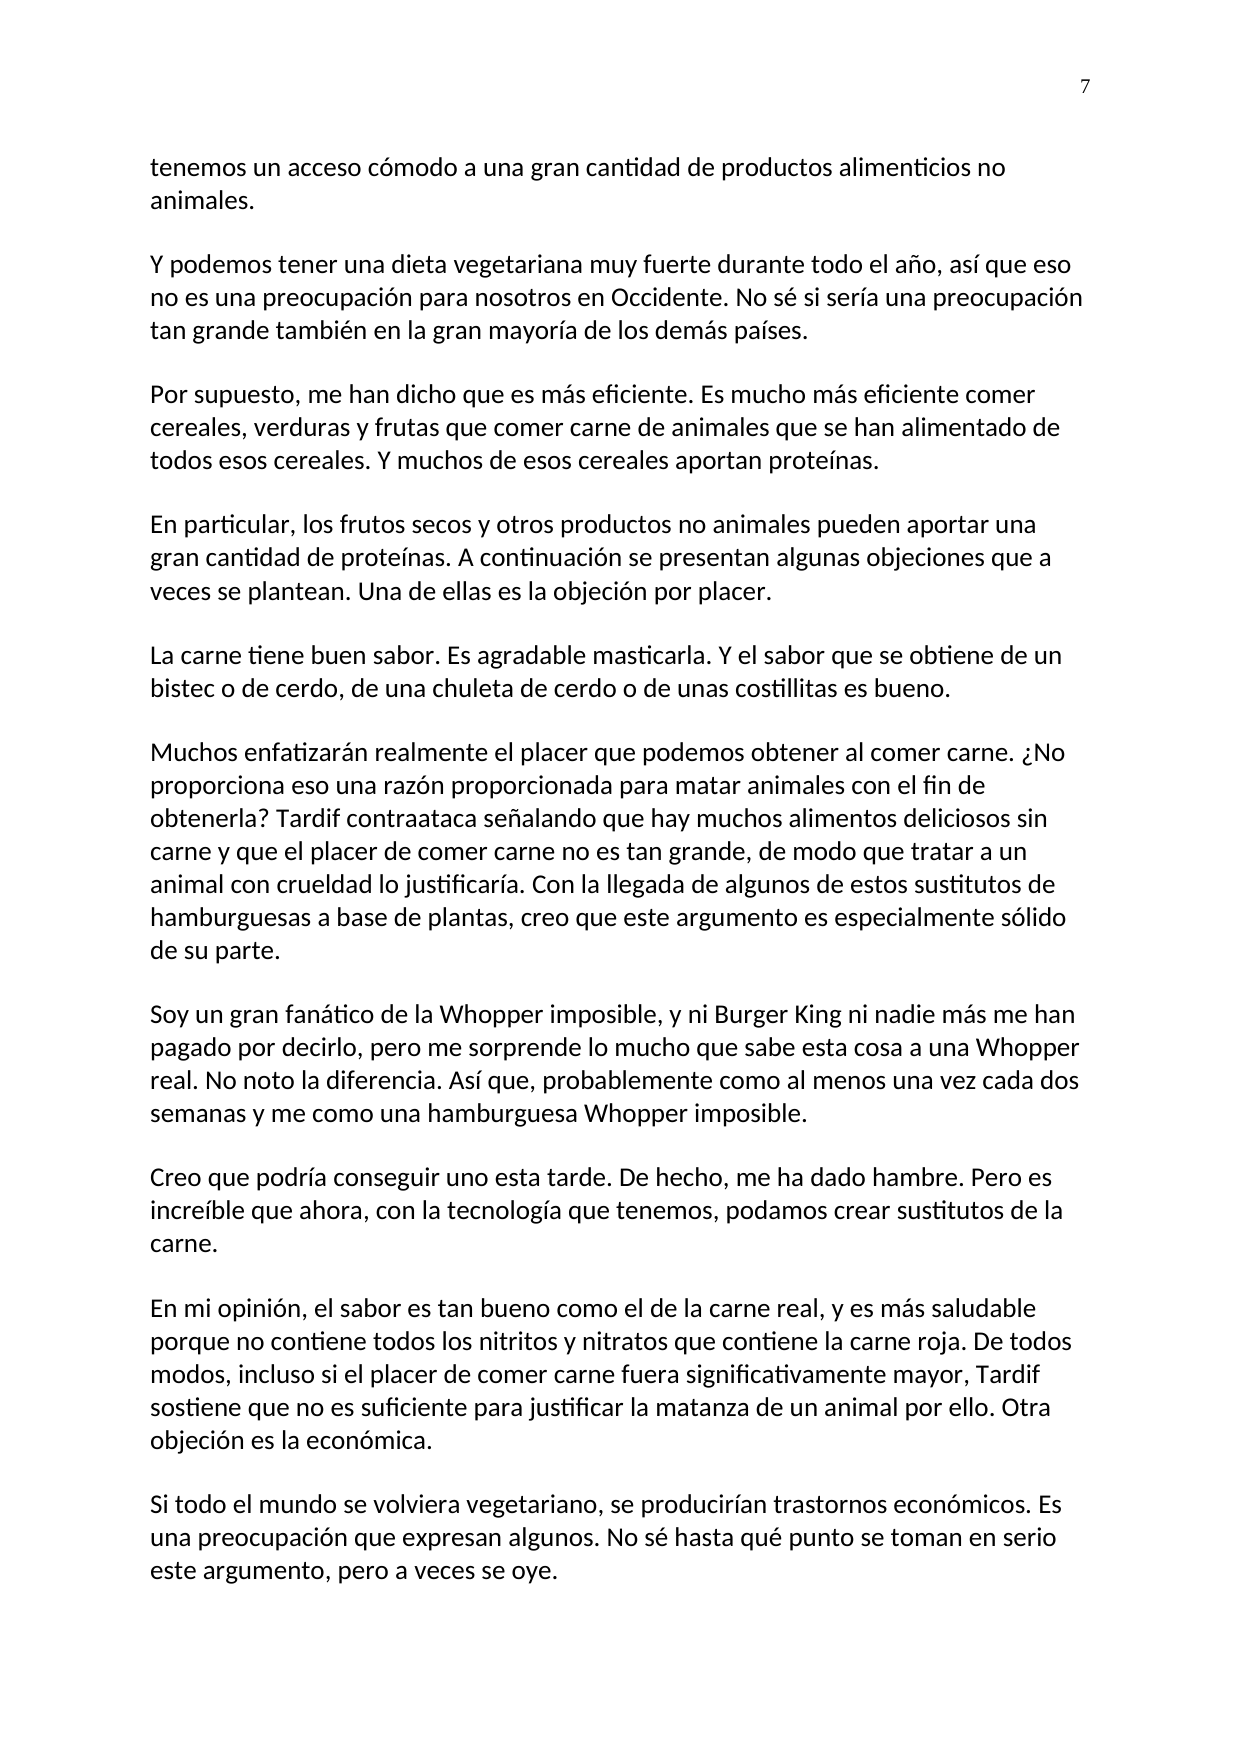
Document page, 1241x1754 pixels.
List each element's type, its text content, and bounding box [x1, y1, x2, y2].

text En mi opinión, el sabor es tan bueno como el de la carne real, y es más saludable porque no contiene todos los nitritos y nitratos que contiene la carne roja. De todos modos, incluso si el placer de comer carne fuera significativamente mayor, Tardif sostiene que no es suficiente para justificar la matanza de un animal por ello. Otra objeción es la económica. [150, 1291, 1090, 1456]
text Y podemos tener una dieta vegetariana muy fuerte durante todo el año, así que eso no es una preocupación para nosotros en Occidente. No sé si sería una preocupación tan grande también en la gran mayoría de los demás países. [150, 247, 1090, 346]
text Por supuesto, me han dicho que es más eficiente. Es mucho más eficiente comer cereales, verduras y frutas que comer carne de animales que se han alimentado de todos esos cereales. Y muchos de esos cereales aportan proteínas. [150, 377, 1090, 476]
text La carne tiene buen sabor. Es agradable masticarla. Y el sabor que se obtiene de un bistec o de cerdo, de una chuleta de cerdo o de unas costillitas es bueno. [150, 638, 1090, 704]
text Creo que podría conseguir uno esta tarde. De hecho, me ha dado hambre. Pero es increíble que ahora, con la tecnología que tenemos, podamos crear sustitutos de la carne. [150, 1161, 1090, 1259]
text Soy un gran fanático de la Whopper imposible, y ni Burger King ni nadie más me han pagado por decirlo, pero me sorprende lo mucho que sabe esta cosa a una Whopper real. No noto la diferencia. Así que, probablemente como al menos una vez cada dos semanas y me como una hamburguesa Whopper imposible. [150, 997, 1090, 1129]
text En particular, los frutos secos y otros productos no animales pueden aportar una gran cantidad de proteínas. A continuación se presentan algunas objeciones que a veces se plantean. Una de ellas es la objeción por placer. [150, 508, 1090, 607]
text Muchos enfatizarán realmente el placer que podemos obtener al comer carne. ¿No proporciona eso una razón proporcionada para matar animales con el fin de obtenerla? Tardif contraataca señalando que hay muchos alimentos deliciosos sin carne y que el placer de comer carne no es tan grande, de modo que tratar a un animal con crueldad lo justificaría. Con la llegada de algunos de estos sustitutos de hamburguesas a base de plantas, creo que este argumento es especialmente sólido de su parte. [150, 735, 1090, 966]
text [150, 150, 1090, 216]
text Si todo el mundo se volviera vegetariano, se producirían trastornos económicos. Es una preocupación que expresan algunos. No sé hasta qué punto se toman en serio este argumento, pero a veces se oye. [150, 1487, 1090, 1586]
